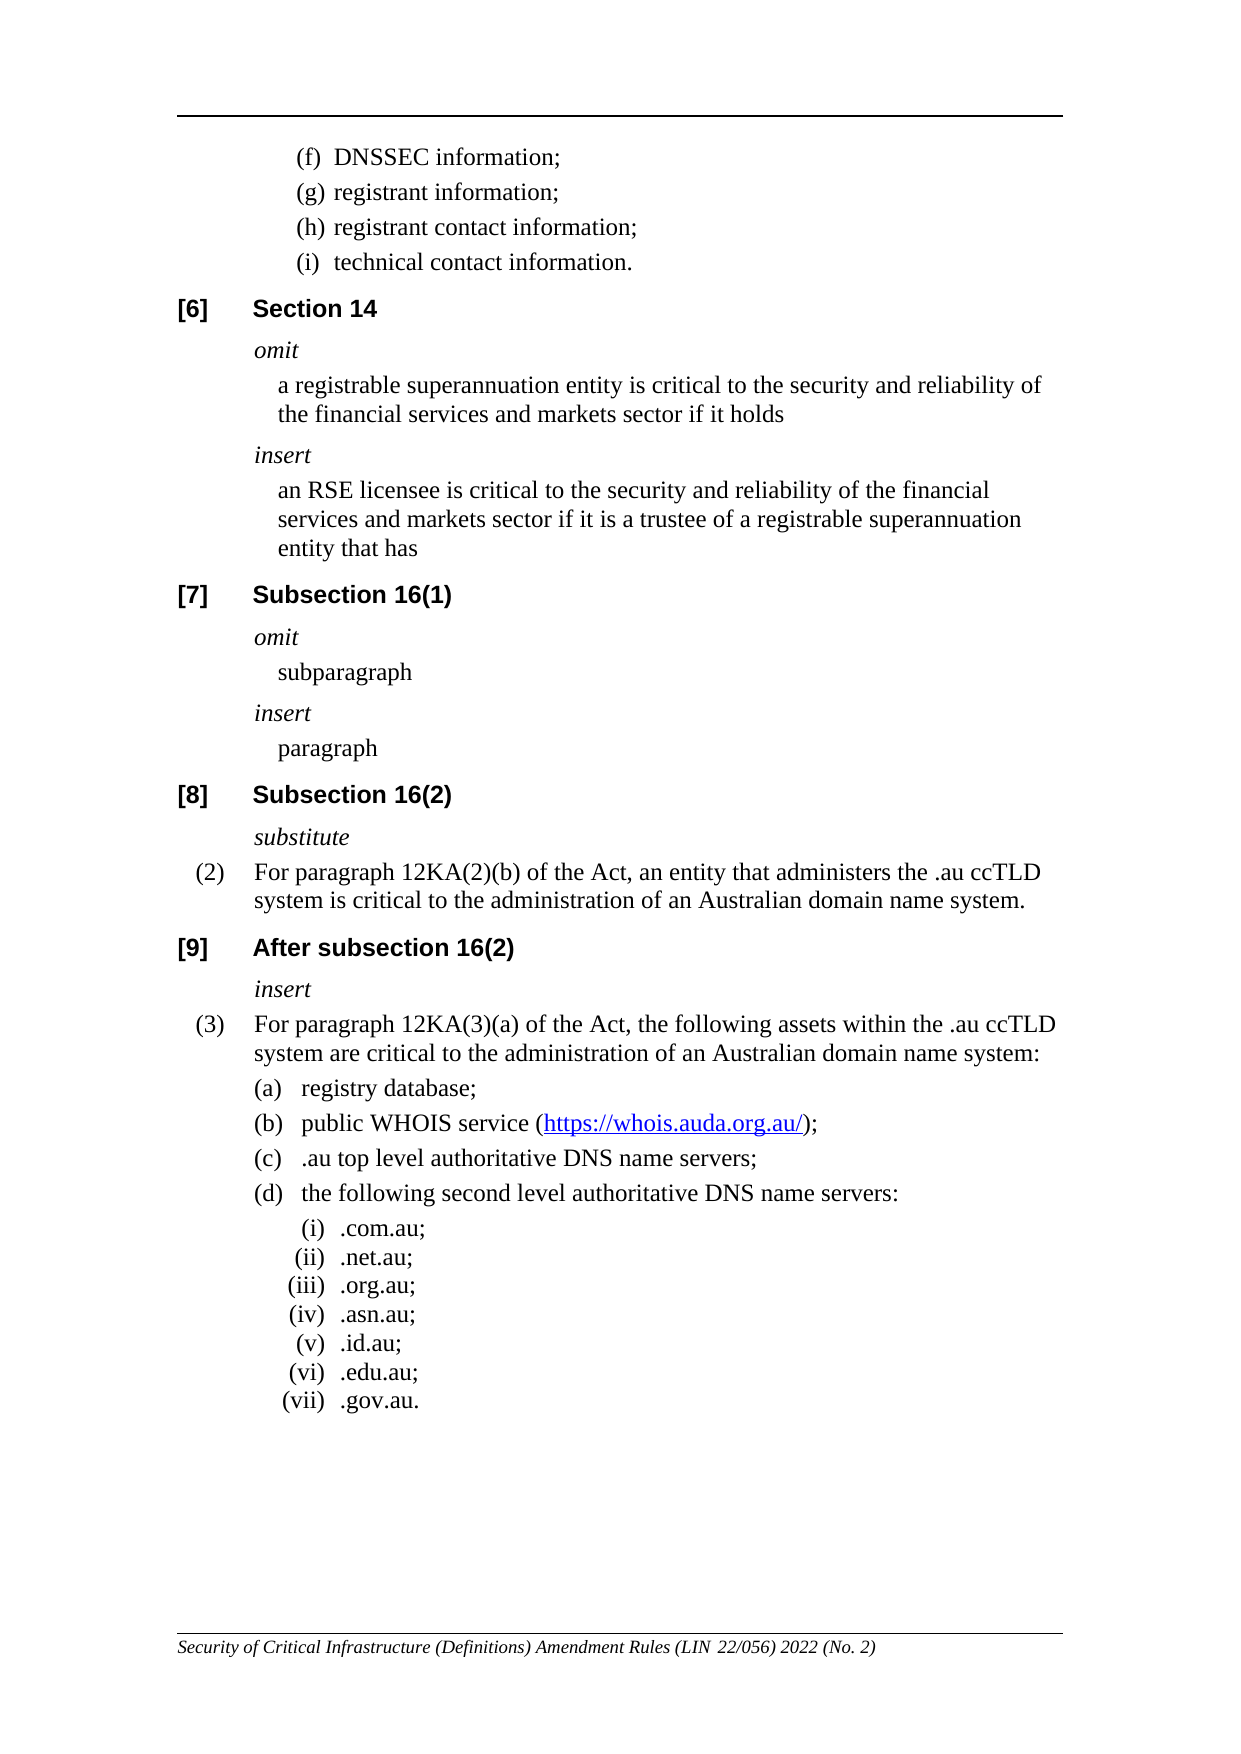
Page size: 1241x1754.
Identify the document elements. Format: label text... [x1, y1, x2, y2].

text (3) For paragraph 12KA(3)(a) of the Act, the following assets within the .au ccTLD system are critical to the administration of an Australian domain name system: [148, 1009, 1063, 1067]
list registrant contact information; [296, 212, 1063, 241]
text a registrable superannuation entity is critical to the security and reliability of the financial services and markets sector if it holds [278, 371, 1063, 428]
list technical contact information. [296, 247, 1063, 276]
text (ii) .net.au; [224, 1242, 1063, 1271]
text substitute [254, 822, 1063, 851]
text (v) .id.au; [224, 1328, 1063, 1357]
text (vii) .gov.au. [224, 1386, 1063, 1414]
text (c) .au top level authoritative DNS name servers; [254, 1143, 1063, 1172]
subtitle [9] After subsection 16(2) [177, 933, 1063, 962]
text omit [254, 336, 1063, 364]
text (i) .com.au; [224, 1213, 1063, 1242]
list registrant information; [296, 177, 1063, 206]
text (a) registry database; [254, 1073, 1063, 1102]
text insert [254, 974, 1063, 1003]
text (vi) .edu.au; [224, 1357, 1063, 1386]
text insert [254, 441, 1063, 469]
subtitle [7] Subsection 16(1) [177, 581, 1063, 609]
text insert [254, 698, 1063, 727]
subtitle [6] Section 14 [177, 294, 1063, 323]
text (iv) .asn.au; [224, 1299, 1063, 1328]
text paragraph [278, 733, 1063, 762]
text subparagraph [278, 657, 1063, 686]
subtitle [8] Subsection 16(2) [177, 781, 1063, 809]
text an RSE licensee is critical to the security and reliability of the financial services and markets sector if it is a trustee of a registrable superannuation entity that has [278, 476, 1063, 562]
text (b) public WHOIS service (https://whois.auda.org.au/); [254, 1108, 1063, 1137]
list DNSSEC information; [296, 142, 1063, 171]
text omit [254, 622, 1063, 651]
text (d) the following second level authoritative DNS name servers: [254, 1178, 1063, 1207]
text (iii) .org.au; [224, 1271, 1063, 1299]
text (2) For paragraph 12KA(2)(b) of the Act, an entity that administers the .au ccTLD system is critical to the administration of an Australian domain name system. [148, 857, 1063, 914]
